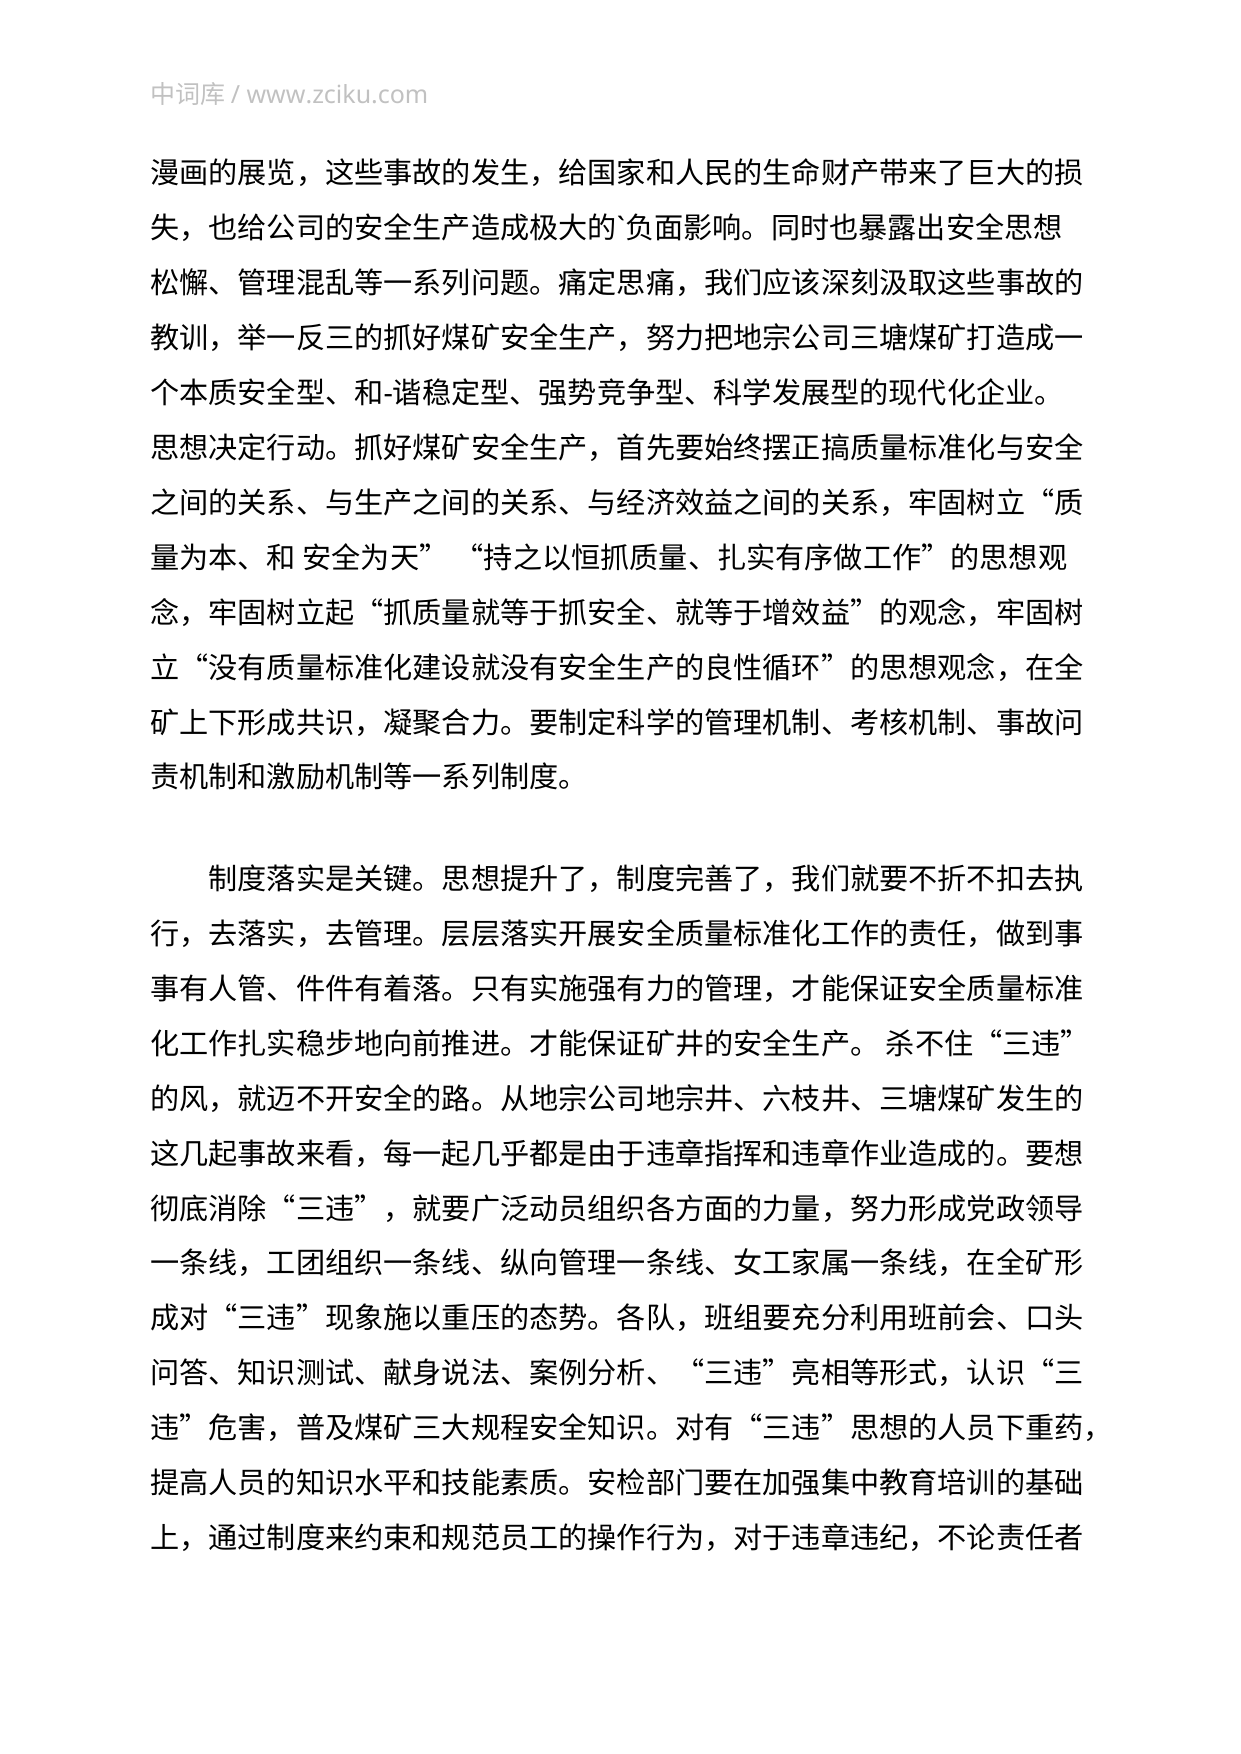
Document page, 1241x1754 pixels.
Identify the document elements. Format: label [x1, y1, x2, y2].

text [150, 150, 1090, 796]
text [150, 856, 1090, 1557]
